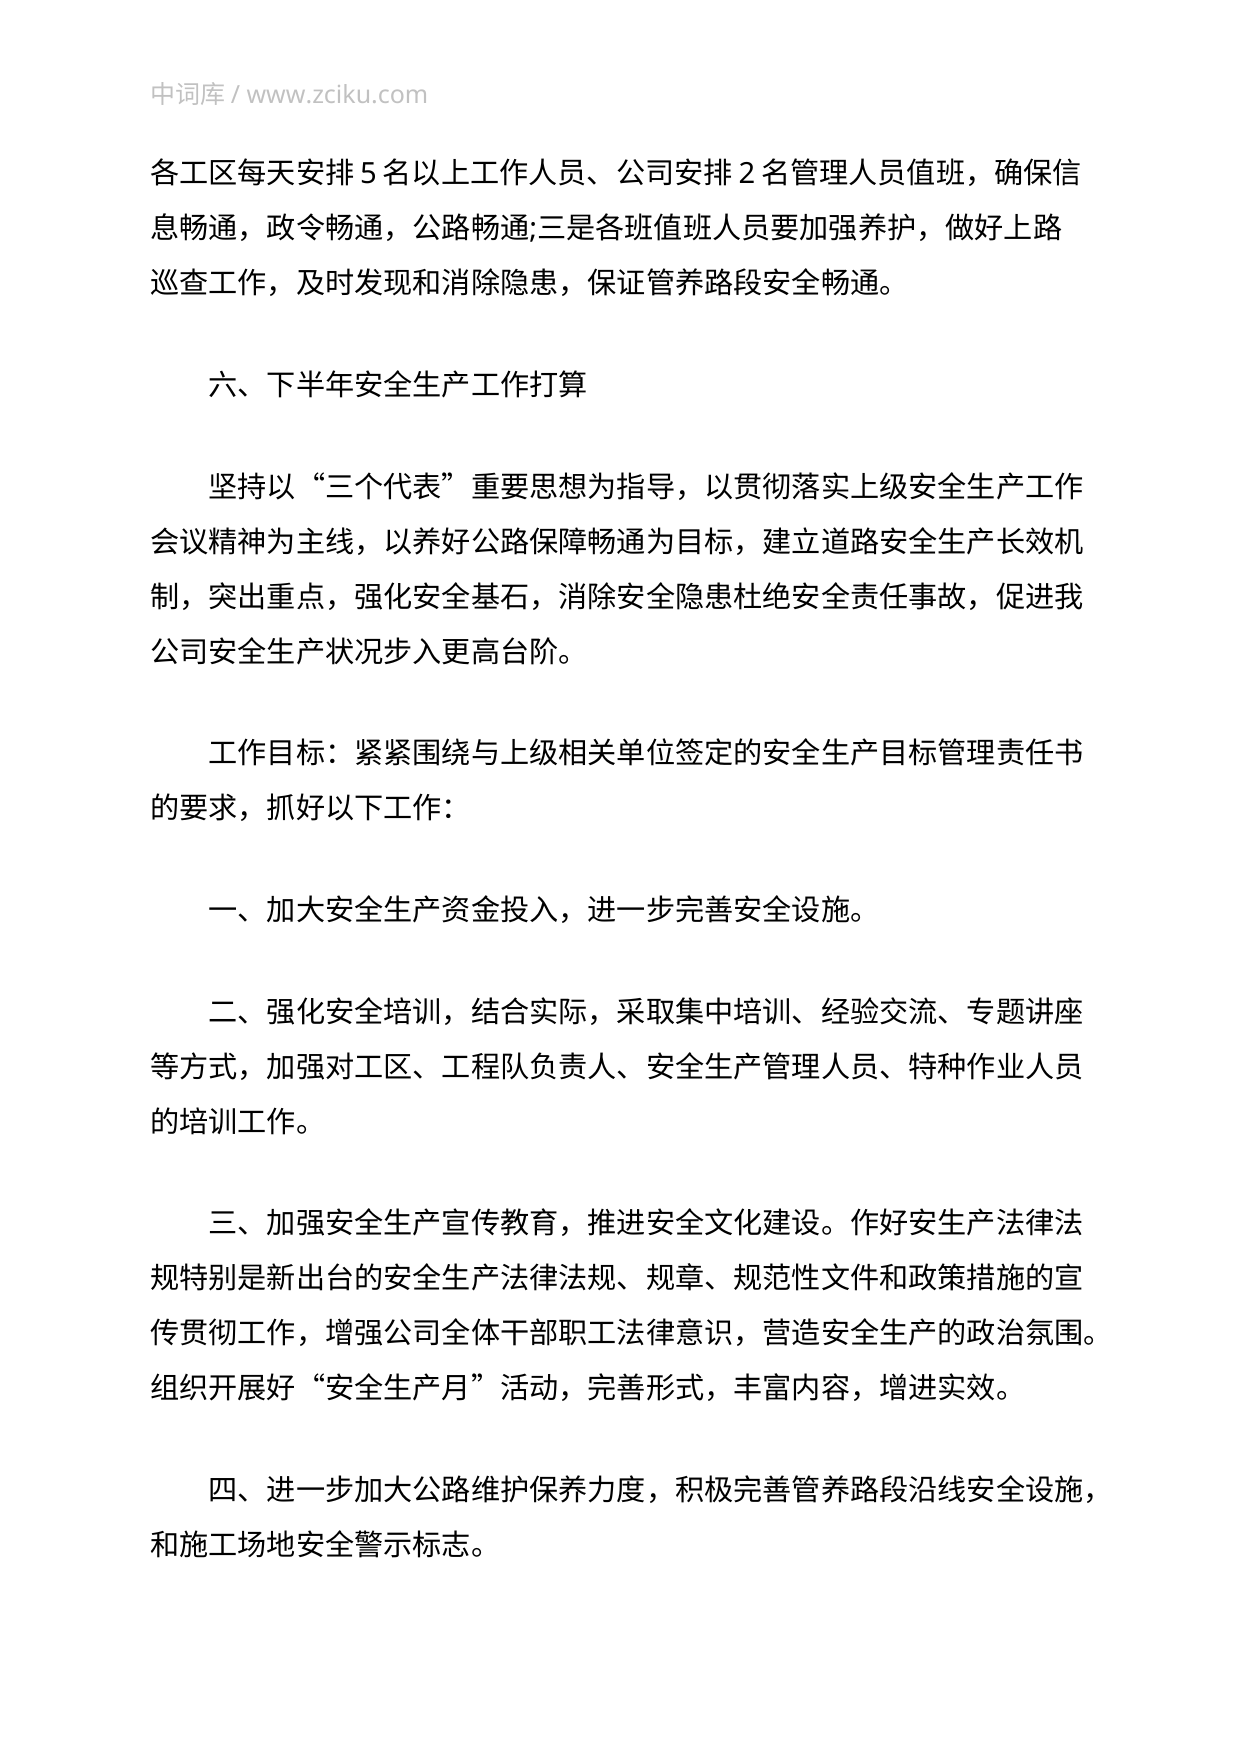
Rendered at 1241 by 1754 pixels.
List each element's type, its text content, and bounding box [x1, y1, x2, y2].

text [150, 150, 1090, 302]
text 一、加大安全生产资金投入，进一步完善安全设施。 [150, 887, 1090, 929]
text 六、下半年安全生产工作打算 [150, 362, 1090, 404]
text 四、进一步加大公路维护保养力度，积极完善管养路段沿线安全设施，和施工场地安全警示标志。 [150, 1466, 1090, 1564]
text 三、加强安全生产宣传教育，推进安全文化建设。作好安生产法律法规特别是新出台的安全生产法律法规、规章、规范性文件和政策措施的宣传贯彻工作，增强公司全体干部职工法律意识，营造安全生产的政治氛围。组织开展好“安全生产月”活动，完善形式，丰富内容，增进实效。 [150, 1200, 1090, 1407]
text 工作目标：紧紧围绕与上级相关单位签定的安全生产目标管理责任书的要求，抓好以下工作： [150, 730, 1090, 827]
text 二、强化安全培训，结合实际，采取集中培训、经验交流、专题讲座等方式，加强对工区、工程队负责人、安全生产管理人员、特种作业人员的培训工作。 [150, 988, 1090, 1141]
text 坚持以“三个代表”重要思想为指导，以贯彻落实上级安全生产工作会议精神为主线，以养好公路保障畅通为目标，建立道路安全生产长效机制，突出重点，强化安全基石，消除安全隐患杜绝安全责任事故，促进我公司安全生产状况步入更高台阶。 [150, 463, 1090, 671]
